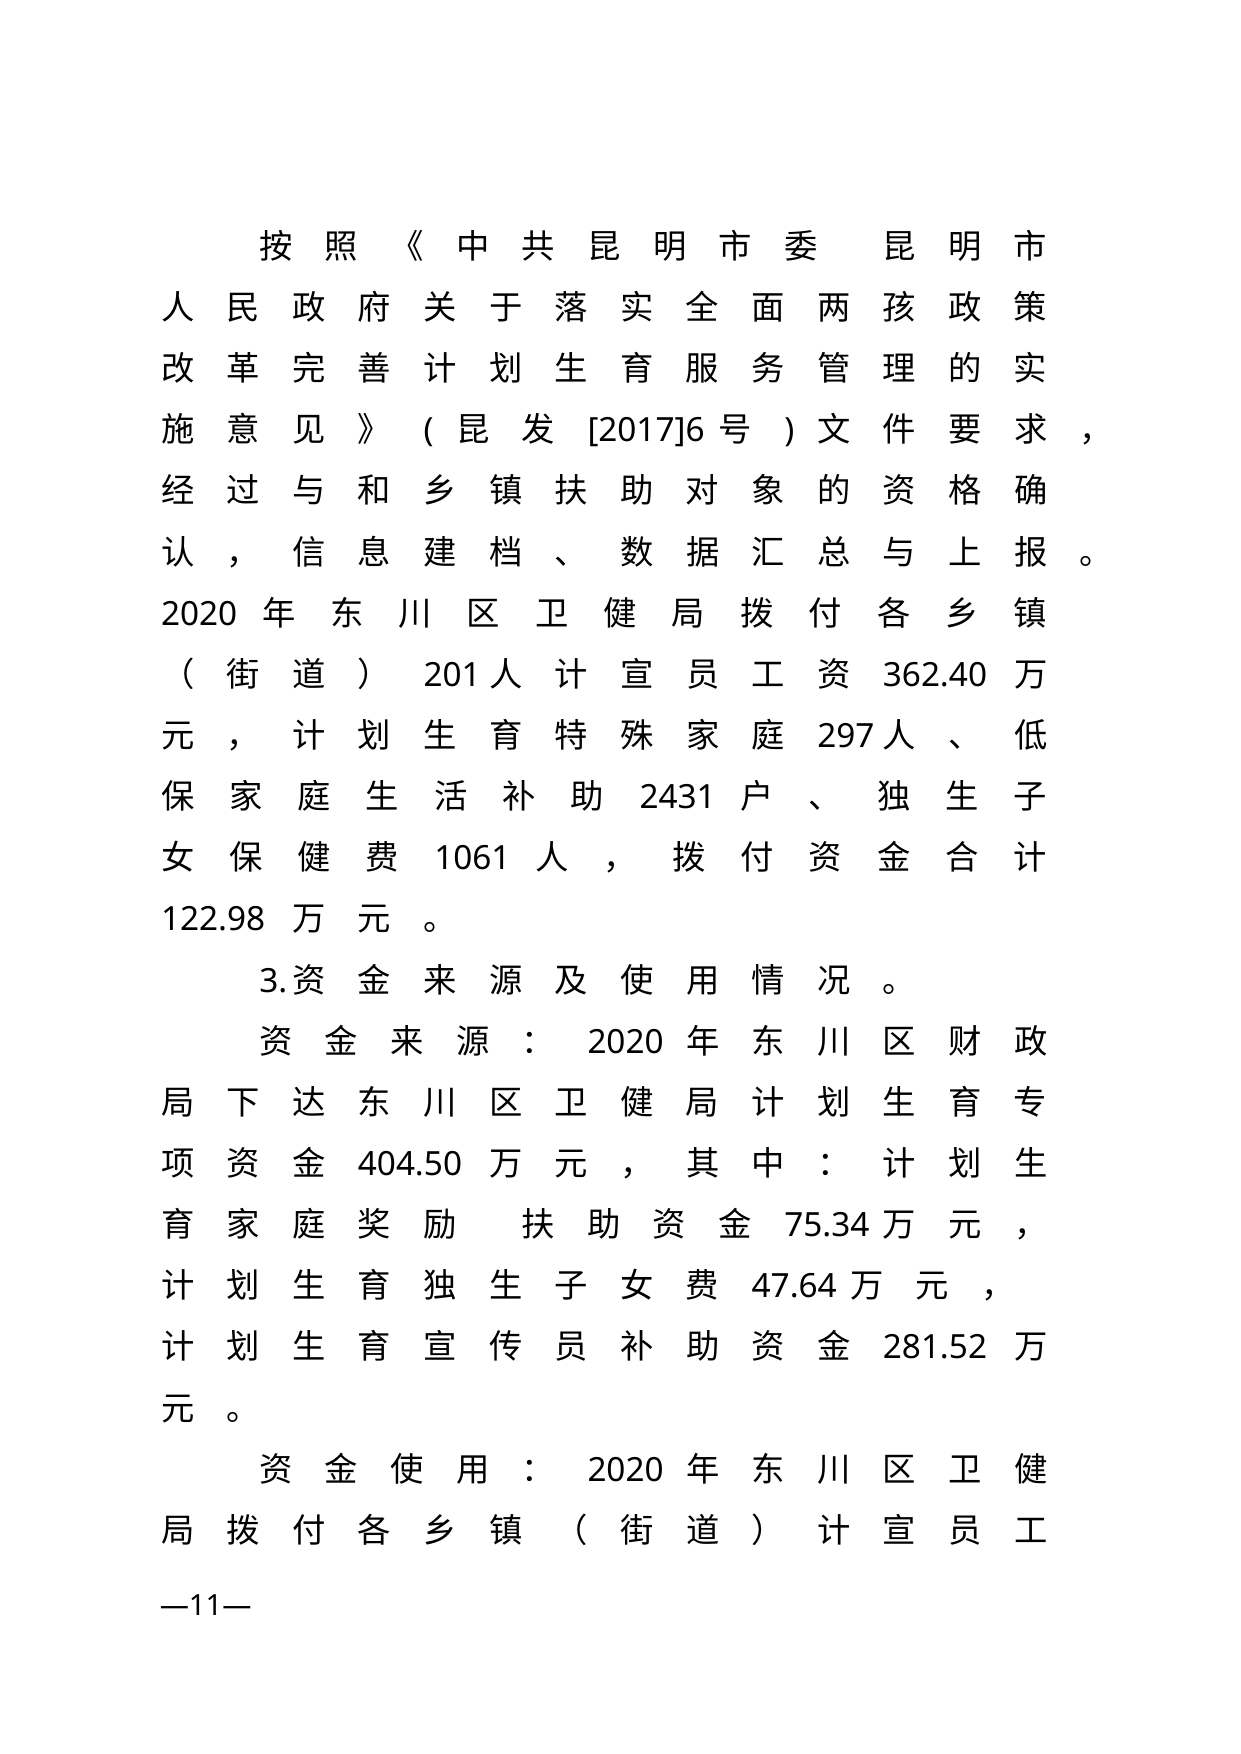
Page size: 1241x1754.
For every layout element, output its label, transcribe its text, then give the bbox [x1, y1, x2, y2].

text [161, 1436, 1079, 1558]
text 资金来源：2020年东川区财政局下达东川区卫健局计划生育专项资金404.50万元，其中：计划生育家庭奖励 扶助资金75.34万元，计划生育独生子女费47.64万元，计划生育宣传员补助资金281.52万元。 [161, 1008, 1079, 1436]
text 按照《中共昆明市委 昆明市人民政府关于落实全面两孩政策改革完善计划生育服务管理的实施意见》(昆发[2017]6号)文件要求，经过与和乡镇扶助对象的资格确认，信息建档、数据汇总与上报。2020年东川区卫健局拨付各乡镇（街道）201人计宣员工资362.40万元，计划生育特殊家庭297人、低保家庭生活补助2431户、独生子女保健费1061人，拨付资金合计122.98万元。 [161, 213, 1079, 947]
text 3.资金来源及使用情况。 [161, 947, 1079, 1008]
